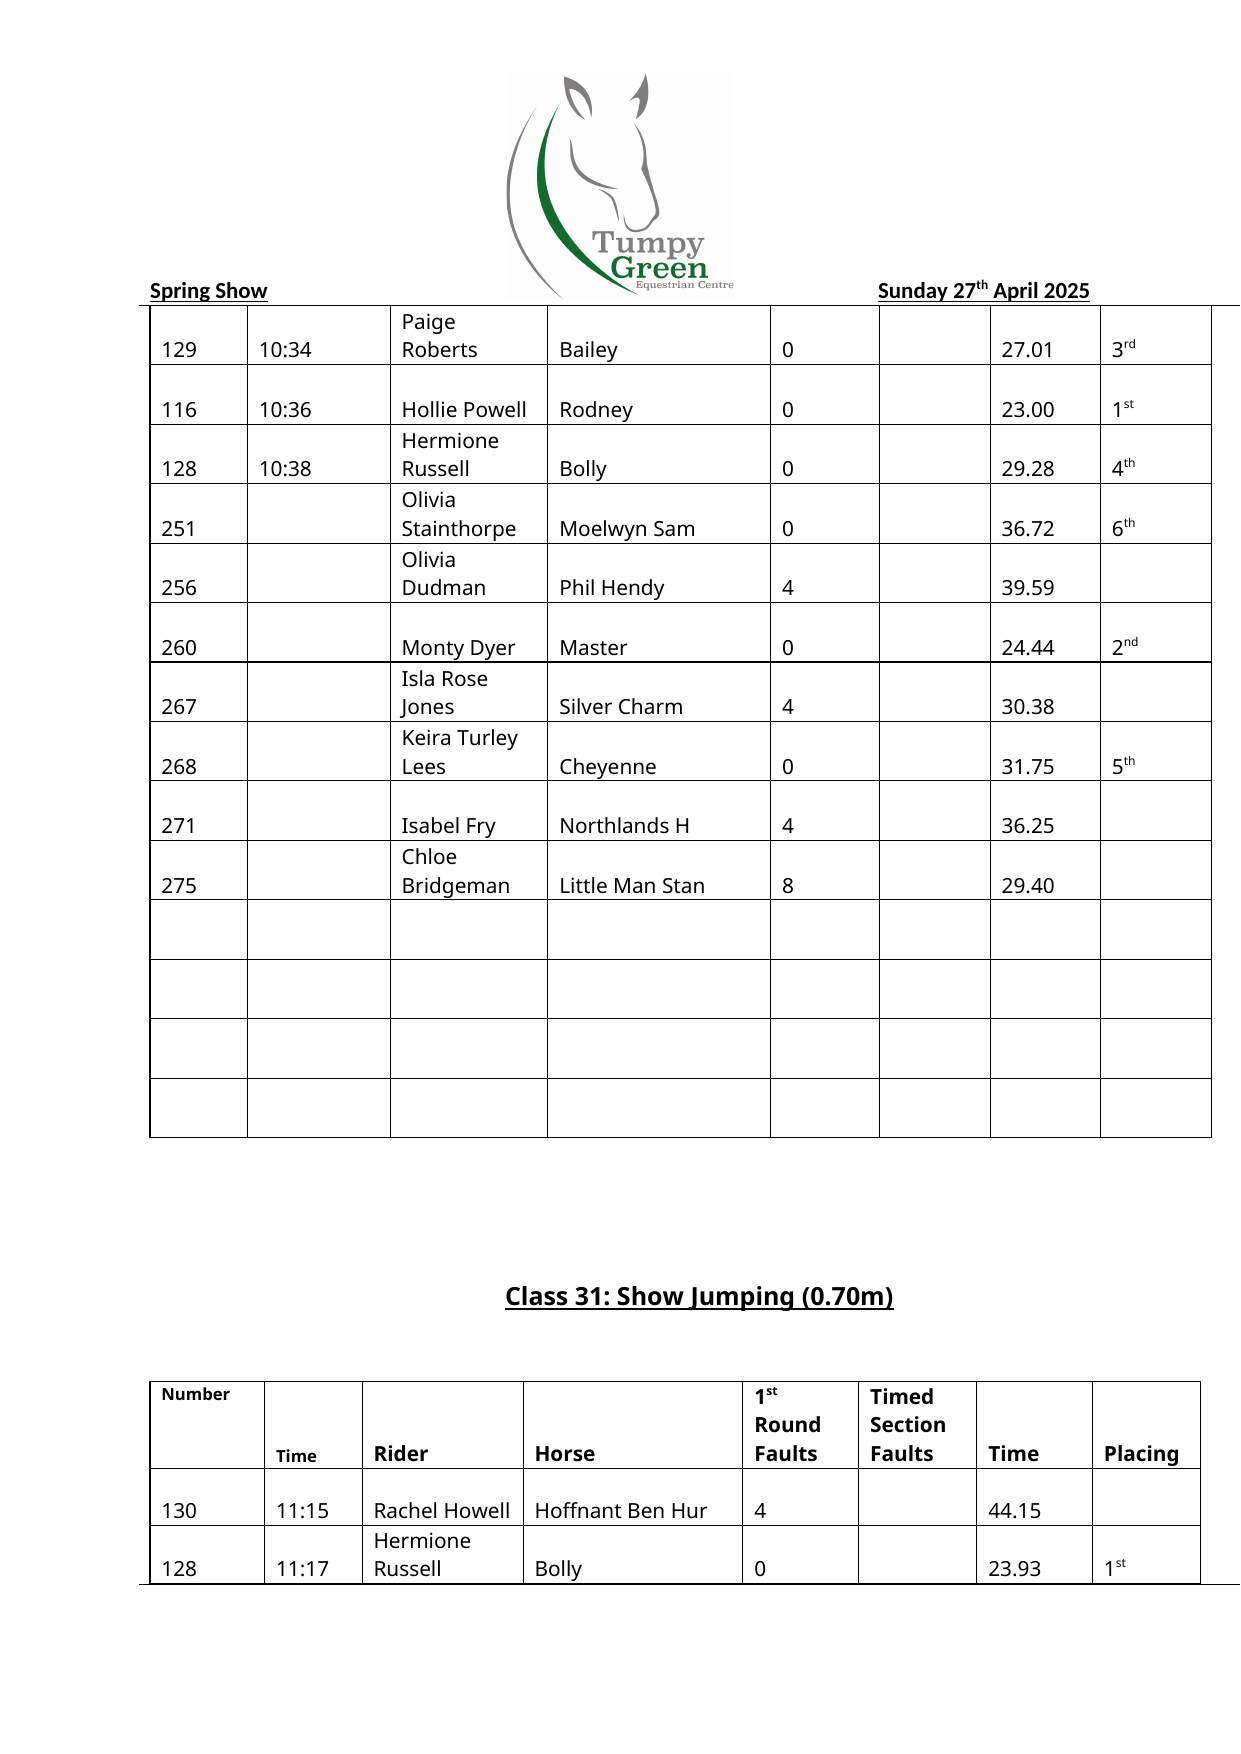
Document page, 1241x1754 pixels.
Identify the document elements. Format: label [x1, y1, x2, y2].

table_header [139, 306, 1240, 1584]
picture [506, 73, 734, 299]
